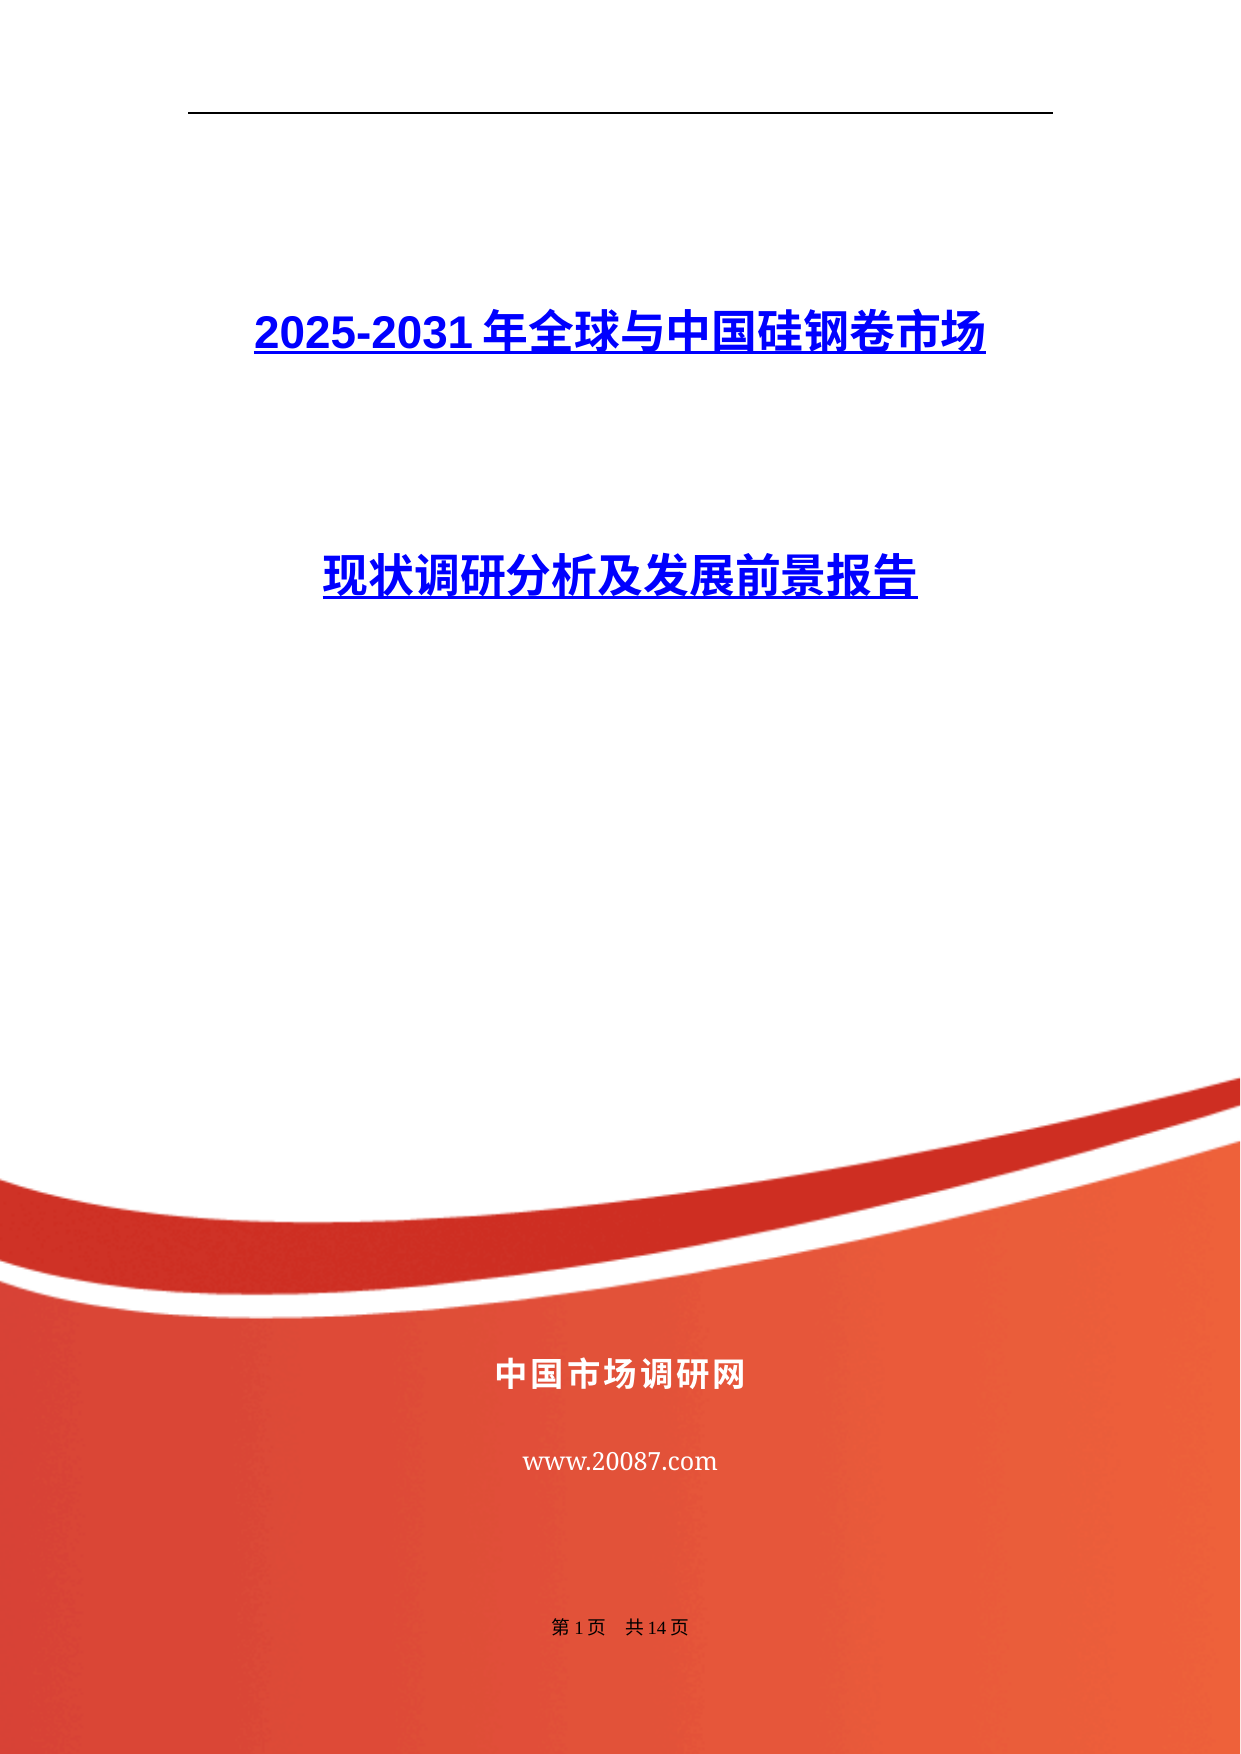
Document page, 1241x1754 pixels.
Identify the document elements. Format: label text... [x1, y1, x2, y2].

text www.20087.com [187, 1428, 1053, 1493]
picture [0, 1006, 1241, 1754]
subtitle 中国市场调研网 [187, 1339, 1053, 1404]
table_header 2025-2031年全球与中国硅钢卷市场现状调研分析及发展前景报告 [188, 207, 1053, 773]
